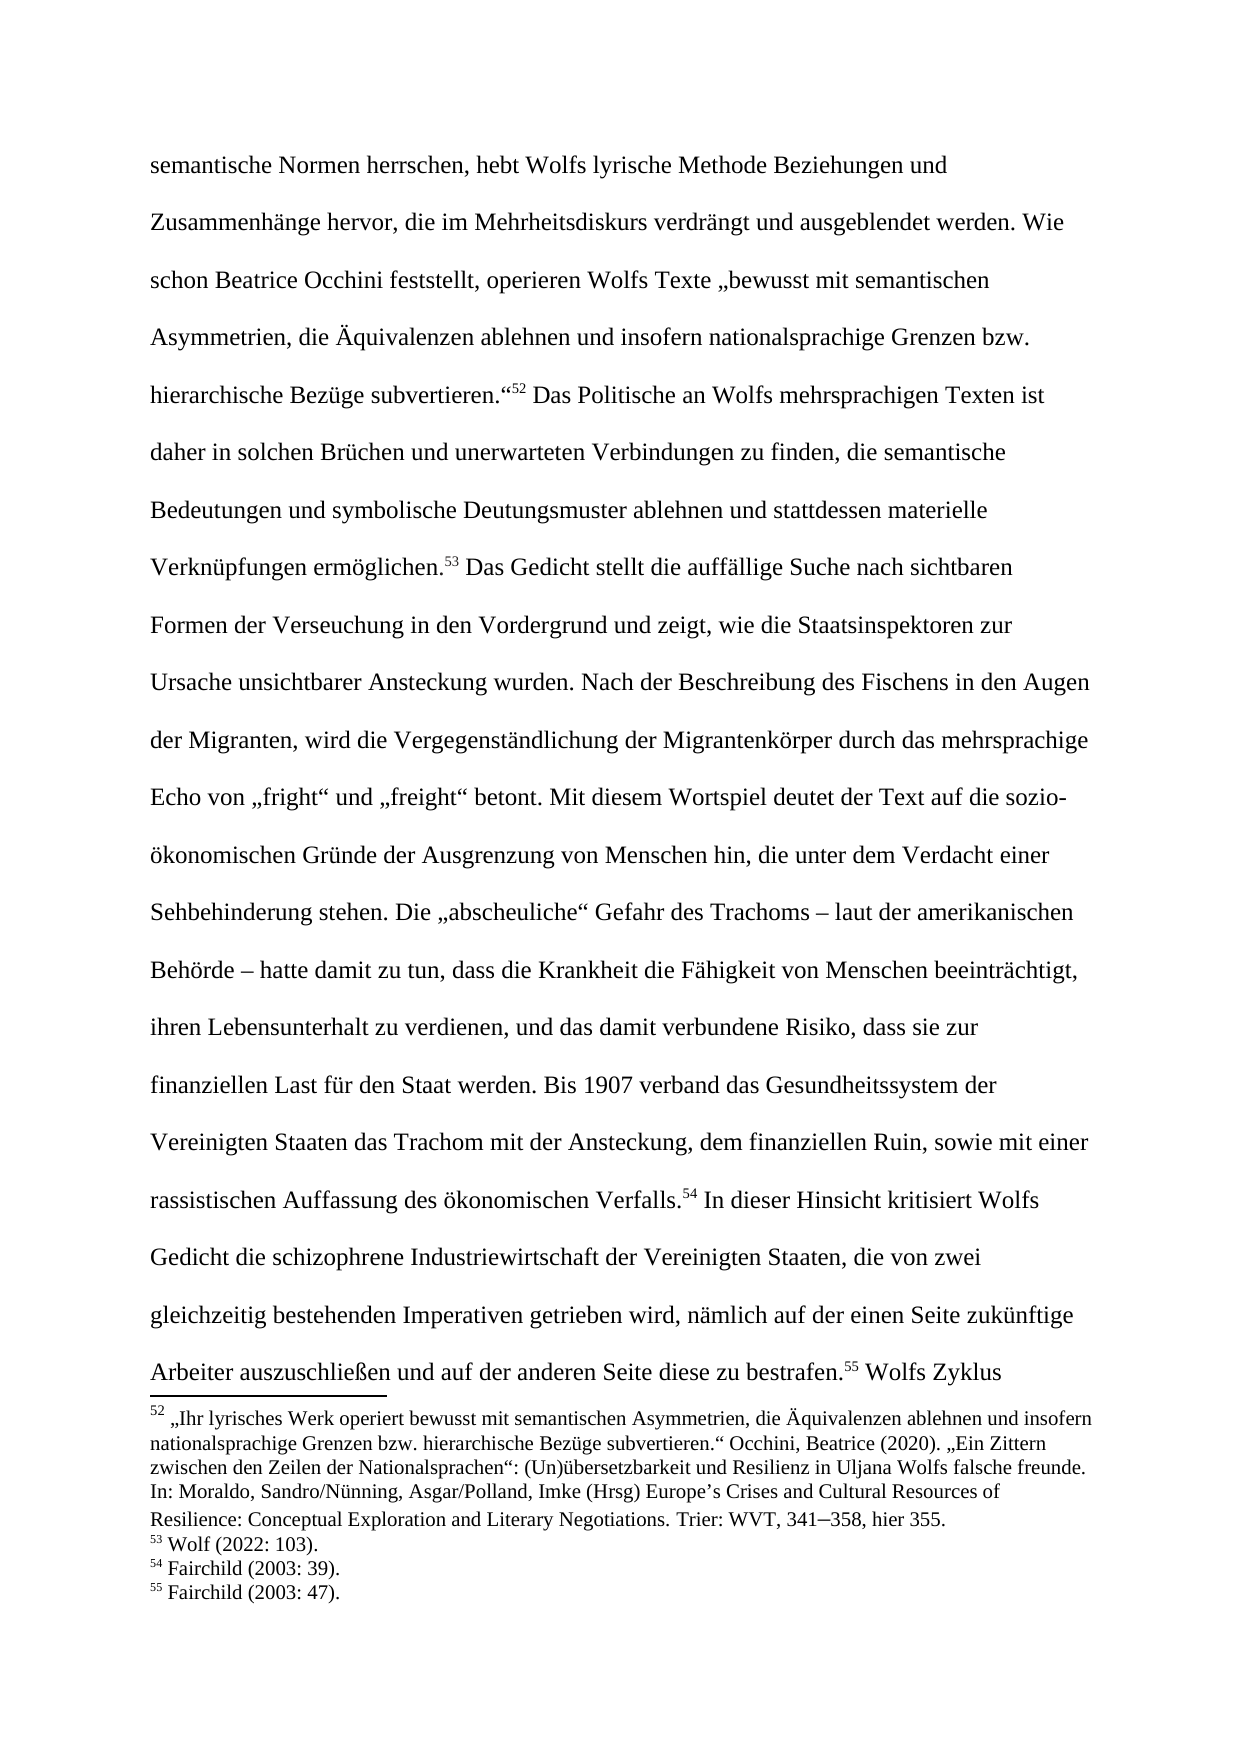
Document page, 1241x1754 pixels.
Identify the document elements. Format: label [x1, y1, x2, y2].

text [150, 150, 1095, 1386]
